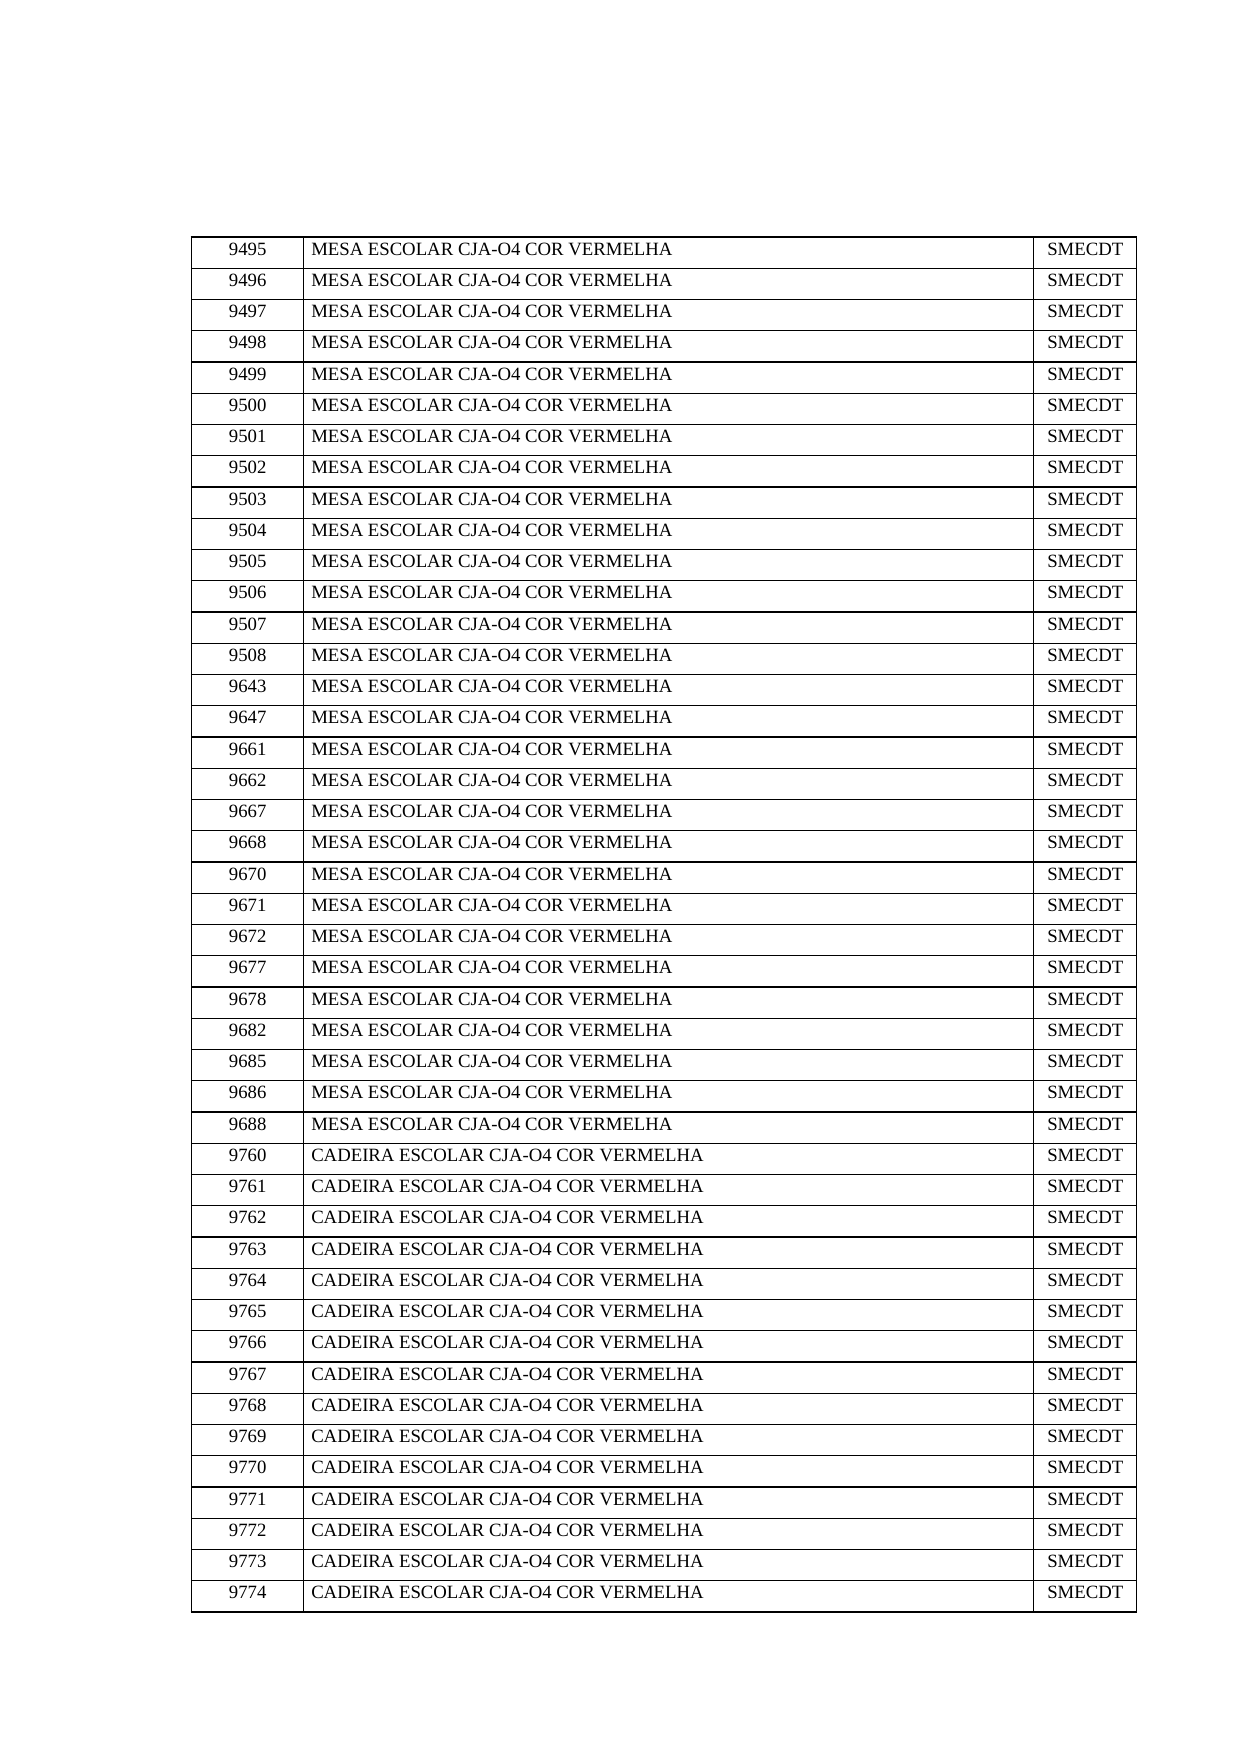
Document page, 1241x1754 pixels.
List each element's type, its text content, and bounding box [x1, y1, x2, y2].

table_cell MESA ESCOLAR CJA-O4 COR VERMELHA [304, 581, 1033, 611]
table_cell 9774 [192, 1581, 303, 1611]
table_cell SMECDT [1034, 1425, 1136, 1455]
table_cell 9671 [192, 894, 303, 924]
table_cell MESA ESCOLAR CJA-O4 COR VERMELHA [304, 331, 1033, 361]
table_cell CADEIRA ESCOLAR CJA-O4 COR VERMELHA [304, 1394, 1033, 1424]
table_cell SMECDT [1034, 894, 1136, 924]
table_cell SMECDT [1034, 581, 1136, 611]
table_cell MESA ESCOLAR CJA-O4 COR VERMELHA [304, 800, 1033, 830]
table_cell SMECDT [1034, 1456, 1136, 1486]
table_cell CADEIRA ESCOLAR CJA-O4 COR VERMELHA [304, 1269, 1033, 1299]
table_cell 9499 [192, 363, 303, 393]
table_cell SMECDT [1034, 1550, 1136, 1580]
table_cell CADEIRA ESCOLAR CJA-O4 COR VERMELHA [304, 1175, 1033, 1205]
table_cell MESA ESCOLAR CJA-O4 COR VERMELHA [304, 831, 1033, 861]
table_cell SMECDT [1034, 550, 1136, 580]
table_cell 9769 [192, 1425, 303, 1455]
table_cell 9763 [192, 1238, 303, 1268]
table_cell SMECDT [1034, 738, 1136, 768]
table_cell 9506 [192, 581, 303, 611]
table_cell SMECDT [1034, 1363, 1136, 1393]
table_cell 9678 [192, 988, 303, 1018]
table_cell 9507 [192, 613, 303, 643]
table_cell SMECDT [1034, 988, 1136, 1018]
table_cell MESA ESCOLAR CJA-O4 COR VERMELHA [304, 894, 1033, 924]
table_cell SMECDT [1034, 1238, 1136, 1268]
table_cell MESA ESCOLAR CJA-O4 COR VERMELHA [304, 706, 1033, 736]
table_cell 9500 [192, 394, 303, 424]
table_cell SMECDT [1034, 1050, 1136, 1080]
table_cell SMECDT [1034, 1144, 1136, 1174]
table_cell 9668 [192, 831, 303, 861]
table_cell MESA ESCOLAR CJA-O4 COR VERMELHA [304, 456, 1033, 486]
table_cell MESA ESCOLAR CJA-O4 COR VERMELHA [304, 1019, 1033, 1049]
table_cell 9773 [192, 1550, 303, 1580]
table_cell 9770 [192, 1456, 303, 1486]
table_cell MESA ESCOLAR CJA-O4 COR VERMELHA [304, 863, 1033, 893]
table_cell 9768 [192, 1394, 303, 1424]
table_cell 9505 [192, 550, 303, 580]
table_cell 9767 [192, 1363, 303, 1393]
table_cell 9761 [192, 1175, 303, 1205]
table_cell MESA ESCOLAR CJA-O4 COR VERMELHA [304, 550, 1033, 580]
table_cell CADEIRA ESCOLAR CJA-O4 COR VERMELHA [304, 1363, 1033, 1393]
table_cell CADEIRA ESCOLAR CJA-O4 COR VERMELHA [304, 1238, 1033, 1268]
table_cell SMECDT [1034, 1581, 1136, 1611]
table_cell SMECDT [1034, 800, 1136, 830]
table_cell MESA ESCOLAR CJA-O4 COR VERMELHA [304, 300, 1033, 330]
table_cell SMECDT [1034, 363, 1136, 393]
table_cell MESA ESCOLAR CJA-O4 COR VERMELHA [304, 1113, 1033, 1143]
table_cell 9503 [192, 488, 303, 518]
table_cell MESA ESCOLAR CJA-O4 COR VERMELHA [304, 363, 1033, 393]
table_cell MESA ESCOLAR CJA-O4 COR VERMELHA [304, 613, 1033, 643]
table_cell 9504 [192, 519, 303, 549]
table_cell MESA ESCOLAR CJA-O4 COR VERMELHA [304, 269, 1033, 299]
table_cell SMECDT [1034, 831, 1136, 861]
table_cell CADEIRA ESCOLAR CJA-O4 COR VERMELHA [304, 1488, 1033, 1518]
table_cell 9498 [192, 331, 303, 361]
table_cell 9772 [192, 1519, 303, 1549]
table_cell CADEIRA ESCOLAR CJA-O4 COR VERMELHA [304, 1144, 1033, 1174]
table_cell SMECDT [1034, 519, 1136, 549]
table_cell CADEIRA ESCOLAR CJA-O4 COR VERMELHA [304, 1206, 1033, 1236]
table_cell 9501 [192, 425, 303, 455]
table_cell SMECDT [1034, 613, 1136, 643]
table_cell 9677 [192, 956, 303, 986]
table_cell SMECDT [1034, 956, 1136, 986]
table_cell MESA ESCOLAR CJA-O4 COR VERMELHA [304, 394, 1033, 424]
table_cell SMECDT [1034, 1300, 1136, 1330]
table_cell SMECDT [1034, 456, 1136, 486]
table_cell MESA ESCOLAR CJA-O4 COR VERMELHA [304, 956, 1033, 986]
table_cell 9647 [192, 706, 303, 736]
table_cell 9762 [192, 1206, 303, 1236]
table_cell 9495 [192, 238, 303, 268]
table_cell SMECDT [1034, 1019, 1136, 1049]
table_cell SMECDT [1034, 425, 1136, 455]
table_cell MESA ESCOLAR CJA-O4 COR VERMELHA [304, 519, 1033, 549]
table_cell 9766 [192, 1331, 303, 1361]
table_cell SMECDT [1034, 1113, 1136, 1143]
table_cell SMECDT [1034, 706, 1136, 736]
table_cell SMECDT [1034, 394, 1136, 424]
table_cell SMECDT [1034, 863, 1136, 893]
table_cell SMECDT [1034, 1519, 1136, 1549]
table_cell CADEIRA ESCOLAR CJA-O4 COR VERMELHA [304, 1331, 1033, 1361]
table_cell CADEIRA ESCOLAR CJA-O4 COR VERMELHA [304, 1300, 1033, 1330]
table_cell SMECDT [1034, 1331, 1136, 1361]
table_cell CADEIRA ESCOLAR CJA-O4 COR VERMELHA [304, 1456, 1033, 1486]
table_cell 9771 [192, 1488, 303, 1518]
table_cell SMECDT [1034, 1488, 1136, 1518]
table_cell 9508 [192, 644, 303, 674]
table_cell MESA ESCOLAR CJA-O4 COR VERMELHA [304, 988, 1033, 1018]
table_cell 9760 [192, 1144, 303, 1174]
table_cell MESA ESCOLAR CJA-O4 COR VERMELHA [304, 1050, 1033, 1080]
table_cell 9496 [192, 269, 303, 299]
table_cell SMECDT [1034, 1175, 1136, 1205]
table_cell SMECDT [1034, 300, 1136, 330]
table_cell MESA ESCOLAR CJA-O4 COR VERMELHA [304, 925, 1033, 955]
table_cell 9643 [192, 675, 303, 705]
table_cell 9685 [192, 1050, 303, 1080]
table_cell 9667 [192, 800, 303, 830]
table_cell 9764 [192, 1269, 303, 1299]
table_cell SMECDT [1034, 644, 1136, 674]
table_cell SMECDT [1034, 269, 1136, 299]
table_cell 9661 [192, 738, 303, 768]
table_cell SMECDT [1034, 238, 1136, 268]
table_cell 9686 [192, 1081, 303, 1111]
table_cell MESA ESCOLAR CJA-O4 COR VERMELHA [304, 488, 1033, 518]
table_cell 9670 [192, 863, 303, 893]
table_cell CADEIRA ESCOLAR CJA-O4 COR VERMELHA [304, 1519, 1033, 1549]
table_cell SMECDT [1034, 925, 1136, 955]
table_cell MESA ESCOLAR CJA-O4 COR VERMELHA [304, 425, 1033, 455]
table_cell SMECDT [1034, 1394, 1136, 1424]
table_cell SMECDT [1034, 769, 1136, 799]
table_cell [304, 238, 1033, 268]
table_cell SMECDT [1034, 488, 1136, 518]
table_cell 9765 [192, 1300, 303, 1330]
table_cell SMECDT [1034, 331, 1136, 361]
table_cell MESA ESCOLAR CJA-O4 COR VERMELHA [304, 738, 1033, 768]
table_cell MESA ESCOLAR CJA-O4 COR VERMELHA [304, 644, 1033, 674]
table_cell MESA ESCOLAR CJA-O4 COR VERMELHA [304, 769, 1033, 799]
table_cell 9502 [192, 456, 303, 486]
table_cell SMECDT [1034, 1269, 1136, 1299]
table_cell MESA ESCOLAR CJA-O4 COR VERMELHA [304, 1081, 1033, 1111]
table_cell SMECDT [1034, 1206, 1136, 1236]
table_cell 9662 [192, 769, 303, 799]
table_cell 9682 [192, 1019, 303, 1049]
table_cell SMECDT [1034, 675, 1136, 705]
table_cell 9688 [192, 1113, 303, 1143]
table_cell MESA ESCOLAR CJA-O4 COR VERMELHA [304, 675, 1033, 705]
table_cell 9497 [192, 300, 303, 330]
table_cell 9672 [192, 925, 303, 955]
table_cell SMECDT [1034, 1081, 1136, 1111]
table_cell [304, 1581, 1033, 1611]
table_cell CADEIRA ESCOLAR CJA-O4 COR VERMELHA [304, 1425, 1033, 1455]
table_cell CADEIRA ESCOLAR CJA-O4 COR VERMELHA [304, 1550, 1033, 1580]
